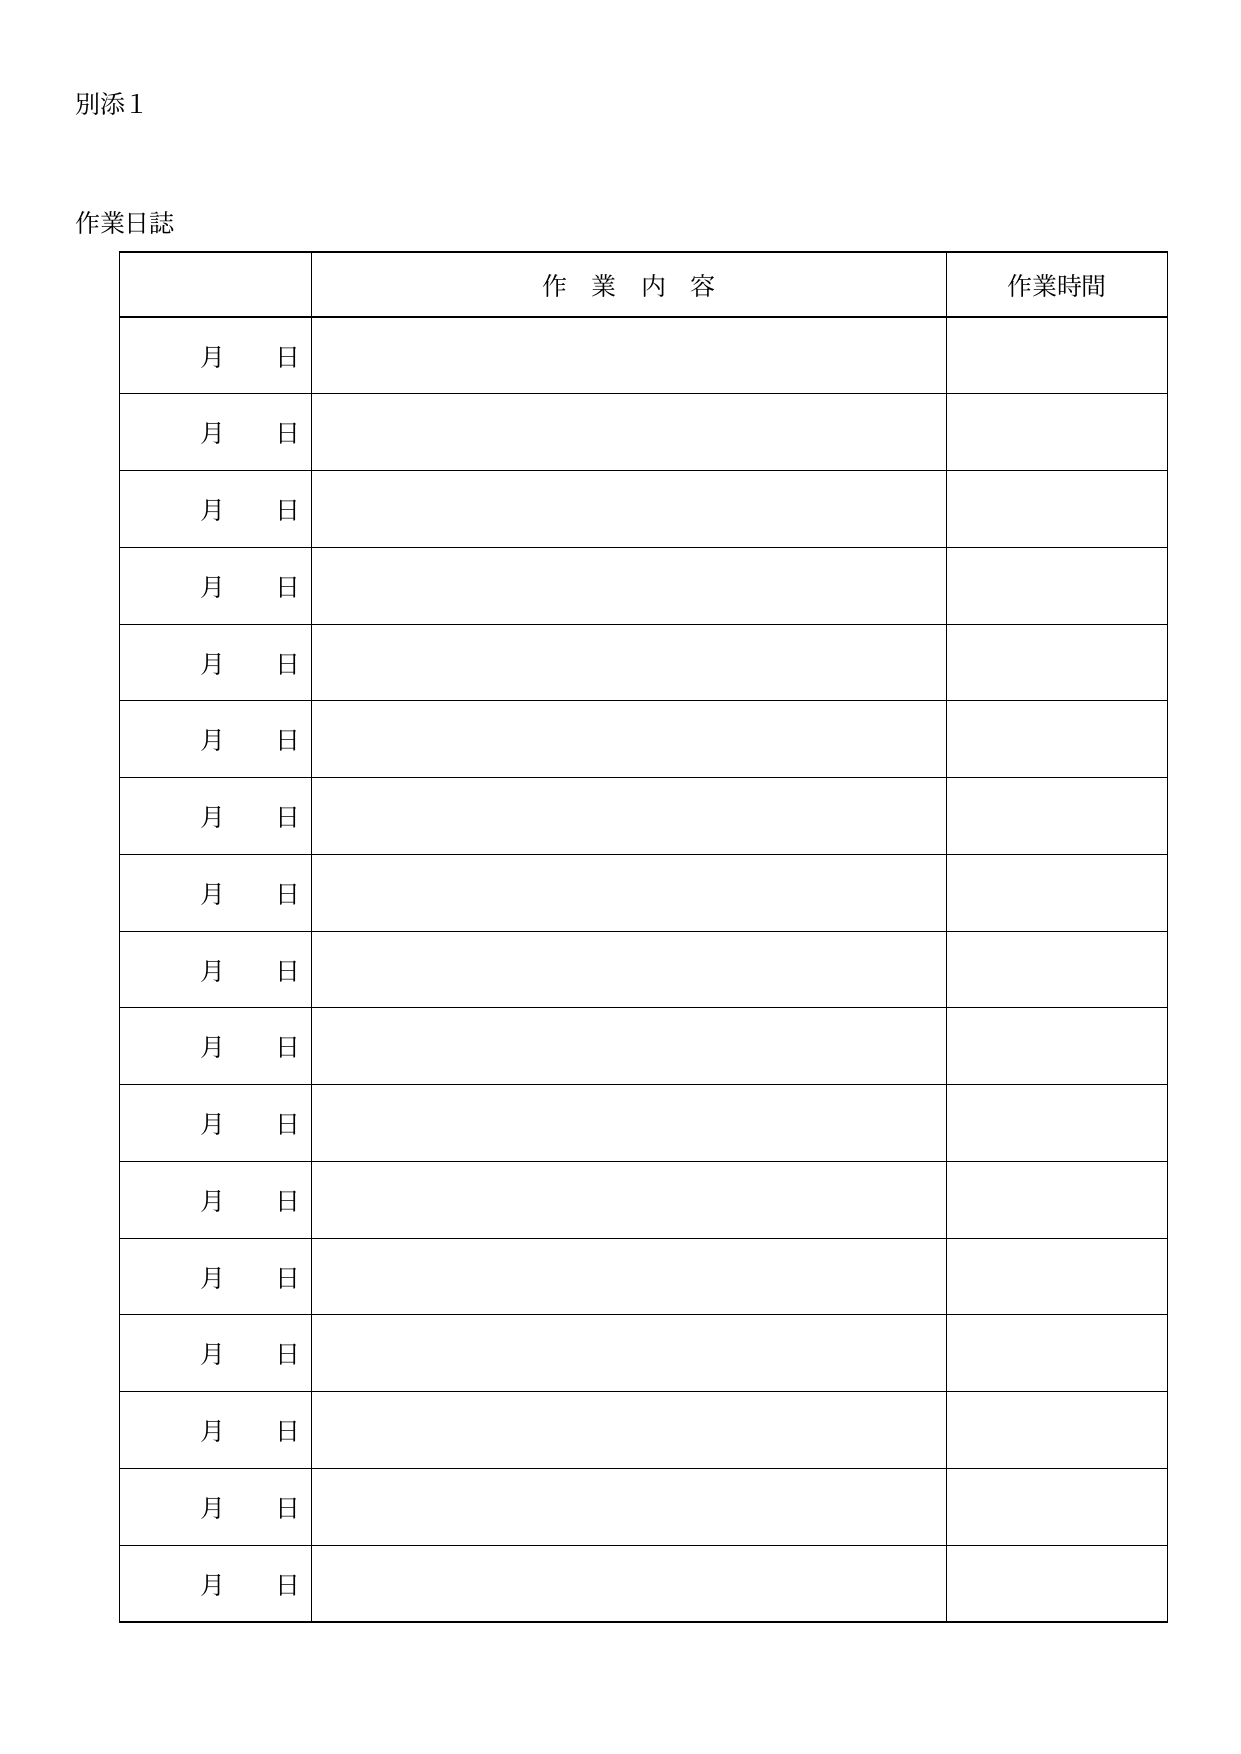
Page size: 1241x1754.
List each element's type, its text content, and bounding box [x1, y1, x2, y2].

table_cell [947, 1546, 1167, 1621]
table_cell [947, 1239, 1167, 1314]
table_cell [947, 701, 1167, 777]
table_cell [312, 1085, 946, 1161]
table_cell 月 日 [120, 1085, 311, 1161]
table_cell [947, 1315, 1167, 1391]
table_cell [947, 1162, 1167, 1238]
text 別添１ [75, 73, 1165, 132]
table_cell [312, 1315, 946, 1391]
table_cell 月 日 [120, 1315, 311, 1391]
table_cell [947, 778, 1167, 854]
table_cell [947, 548, 1167, 623]
table_cell [947, 1392, 1167, 1468]
table_cell [312, 1546, 946, 1621]
table_cell [312, 855, 946, 931]
text 作業日誌 [75, 192, 1165, 251]
table_header 作業時間 [947, 253, 1167, 316]
table_cell 月 日 [120, 548, 311, 623]
table_cell [312, 1392, 946, 1468]
table_cell [312, 1239, 946, 1314]
table_cell [312, 1162, 946, 1238]
table_cell [312, 778, 946, 854]
table_cell [947, 394, 1167, 470]
table_cell 月 日 [120, 701, 311, 777]
table_cell 月 日 [120, 394, 311, 470]
table_cell [312, 471, 946, 547]
table_cell [312, 701, 946, 777]
table_cell 月 日 [120, 1546, 311, 1621]
table_cell [947, 625, 1167, 700]
table_cell 月 日 [120, 778, 311, 854]
table_cell [947, 1008, 1167, 1084]
table_cell 月 日 [120, 1162, 311, 1238]
table_cell 月 日 [120, 1008, 311, 1084]
table_cell [947, 855, 1167, 931]
table_cell 月 日 [120, 1469, 311, 1545]
table_cell [312, 548, 946, 623]
table_cell [947, 932, 1167, 1007]
table_cell 月 日 [120, 625, 311, 700]
table_cell [312, 1008, 946, 1084]
table_cell [947, 471, 1167, 547]
table_cell [947, 1469, 1167, 1545]
table_cell [312, 932, 946, 1007]
table_cell 月 日 [120, 1392, 311, 1468]
table_cell [312, 318, 946, 393]
table_cell [312, 1469, 946, 1545]
table_cell [312, 394, 946, 470]
table_header 作 業 内 容 [312, 253, 946, 316]
table_cell 月 日 [120, 471, 311, 547]
table_cell [947, 1085, 1167, 1161]
table_cell [312, 625, 946, 700]
table_cell 月 日 [120, 1239, 311, 1314]
table_header [120, 253, 311, 316]
table_cell 月 日 [120, 318, 311, 393]
table_cell 月 日 [120, 855, 311, 931]
table_cell 月 日 [120, 932, 311, 1007]
table_cell [947, 318, 1167, 393]
